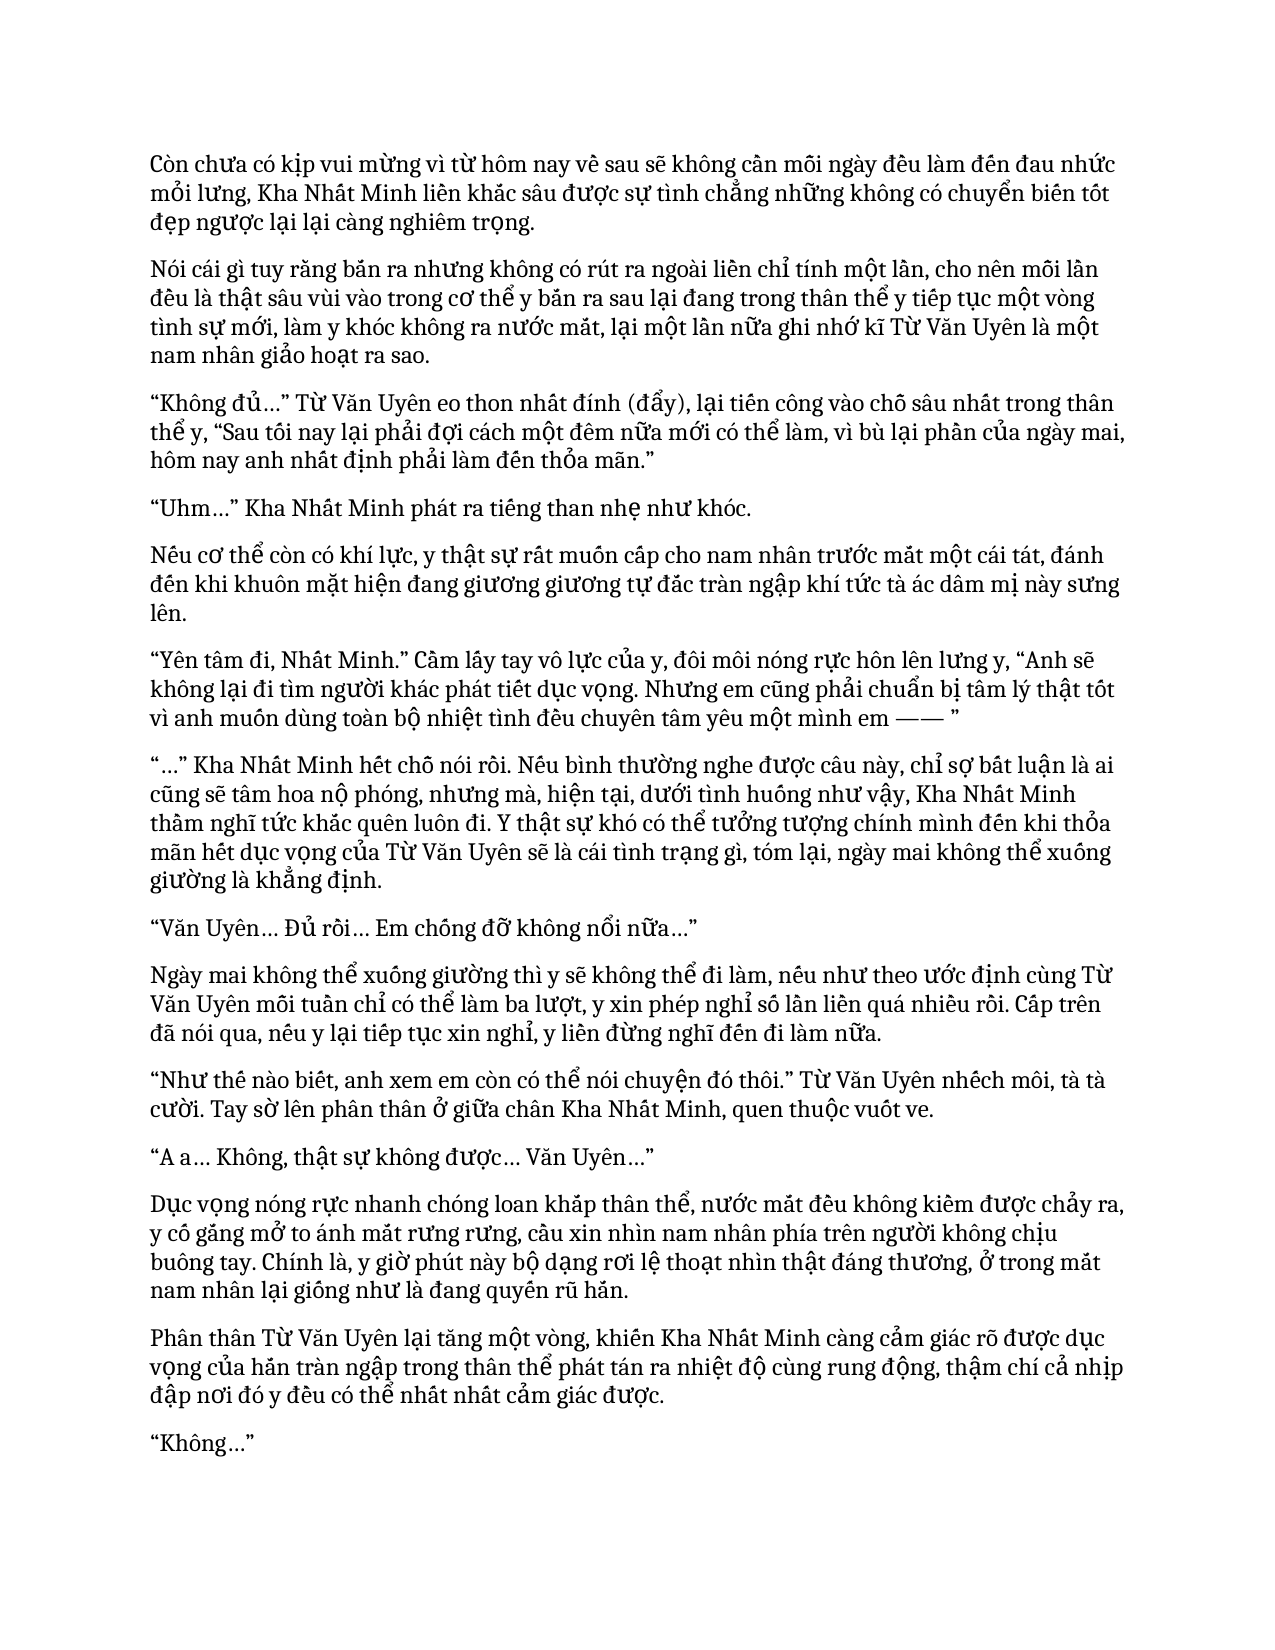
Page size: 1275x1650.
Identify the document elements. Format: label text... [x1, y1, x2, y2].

text Còn chưa có kịp vui mừng vì từ hôm nay về sau sẽ không cần mỗi ngày đều làm đến đau nhức mỏi lưng, Kha Nhất Minh liền khắc sâu được sự tình chẳng những không có chuyển biến tốt đẹp ngược lại lại càng nghiêm trọng. [150, 150, 1125, 236]
text “Không…” [150, 1429, 1125, 1457]
text “Uhm…” Kha Nhất Minh phát ra tiếng than nhẹ như khóc. [150, 494, 1125, 522]
text Nếu cơ thể còn có khí lực, y thật sự rất muốn cấp cho nam nhân trước mắt một cái tát, đánh đến khi khuôn mặt hiện đang giương giương tự đắc tràn ngập khí tức tà ác dâm mị này sưng lên. [150, 541, 1125, 627]
text “…” Kha Nhất Minh hết chỗ nói rồi. Nếu bình thường nghe được câu này, chỉ sợ bất luận là ai cũng sẽ tâm hoa nộ phóng, nhưng mà, hiện tại, dưới tình huống như vậy, Kha Nhất Minh thầm nghĩ tức khắc quên luôn đi. Y thật sự khó có thể tưởng tượng chính mình đến khi thỏa mãn hết dục vọng của Từ Văn Uyên sẽ là cái tình trạng gì, tóm lại, ngày mai không thể xuống giường là khẳng định. [150, 751, 1125, 895]
text Phân thân Từ Văn Uyên lại tăng một vòng, khiến Kha Nhất Minh càng cảm giác rõ được dục vọng của hắn tràn ngập trong thân thể phát tán ra nhiệt độ cùng rung động, thậm chí cả nhịp đập nơi đó y đều có thể nhất nhất cảm giác được. [150, 1324, 1125, 1410]
text “Không đủ…” Từ Văn Uyên eo thon nhất đính (đẩy), lại tiến công vào chỗ sâu nhất trong thân thể y, “Sau tối nay lại phải đợi cách một đêm nữa mới có thể làm, vì bù lại phần của ngày mai, hôm nay anh nhất định phải làm đến thỏa mãn.” [150, 389, 1125, 475]
text “Văn Uyên… Đủ rồi… Em chống đỡ không nổi nữa…” [150, 914, 1125, 942]
text Ngày mai không thể xuống giường thì y sẽ không thể đi làm, nếu như theo ước định cùng Từ Văn Uyên mỗi tuần chỉ có thể làm ba lượt, y xin phép nghỉ số lần liền quá nhiều rồi. Cấp trên đã nói qua, nếu y lại tiếp tục xin nghỉ, y liền đừng nghĩ đến đi làm nữa. [150, 961, 1125, 1047]
text “Yên tâm đi, Nhất Minh.” Cầm lấy tay vô lực của y, đôi môi nóng rực hôn lên lưng y, “Anh sẽ không lại đi tìm người khác phát tiết dục vọng. Nhưng em cũng phải chuẩn bị tâm lý thật tốt vì anh muốn dùng toàn bộ nhiệt tình đều chuyên tâm yêu một mình em —— ” [150, 646, 1125, 732]
text “A a… Không, thật sự không được… Văn Uyên…” [150, 1142, 1125, 1171]
text Dục vọng nóng rực nhanh chóng loan khắp thân thể, nước mắt đều không kiềm được chảy ra, y cố gắng mở to ánh mắt rưng rưng, cầu xin nhìn nam nhân phía trên người không chịu buông tay. Chính là, y giờ phút này bộ dạng rơi lệ thoạt nhìn thật đáng thương, ở trong mắt nam nhân lại giống như là đang quyến rũ hắn. [150, 1190, 1125, 1305]
text “Như thế nào biết, anh xem em còn có thể nói chuyện đó thôi.” Từ Văn Uyên nhếch môi, tà tà cười. Tay sờ lên phân thân ở giữa chân Kha Nhất Minh, quen thuộc vuốt ve. [150, 1066, 1125, 1124]
text Nói cái gì tuy rằng bắn ra nhưng không có rút ra ngoài liền chỉ tính một lần, cho nên mỗi lần đều là thật sâu vùi vào trong cơ thể y bắn ra sau lại đang trong thân thể y tiếp tục một vòng tình sự mới, làm y khóc không ra nước mắt, lại một lần nữa ghi nhớ kĩ Từ Văn Uyên là một nam nhân giảo hoạt ra sao. [150, 255, 1125, 370]
